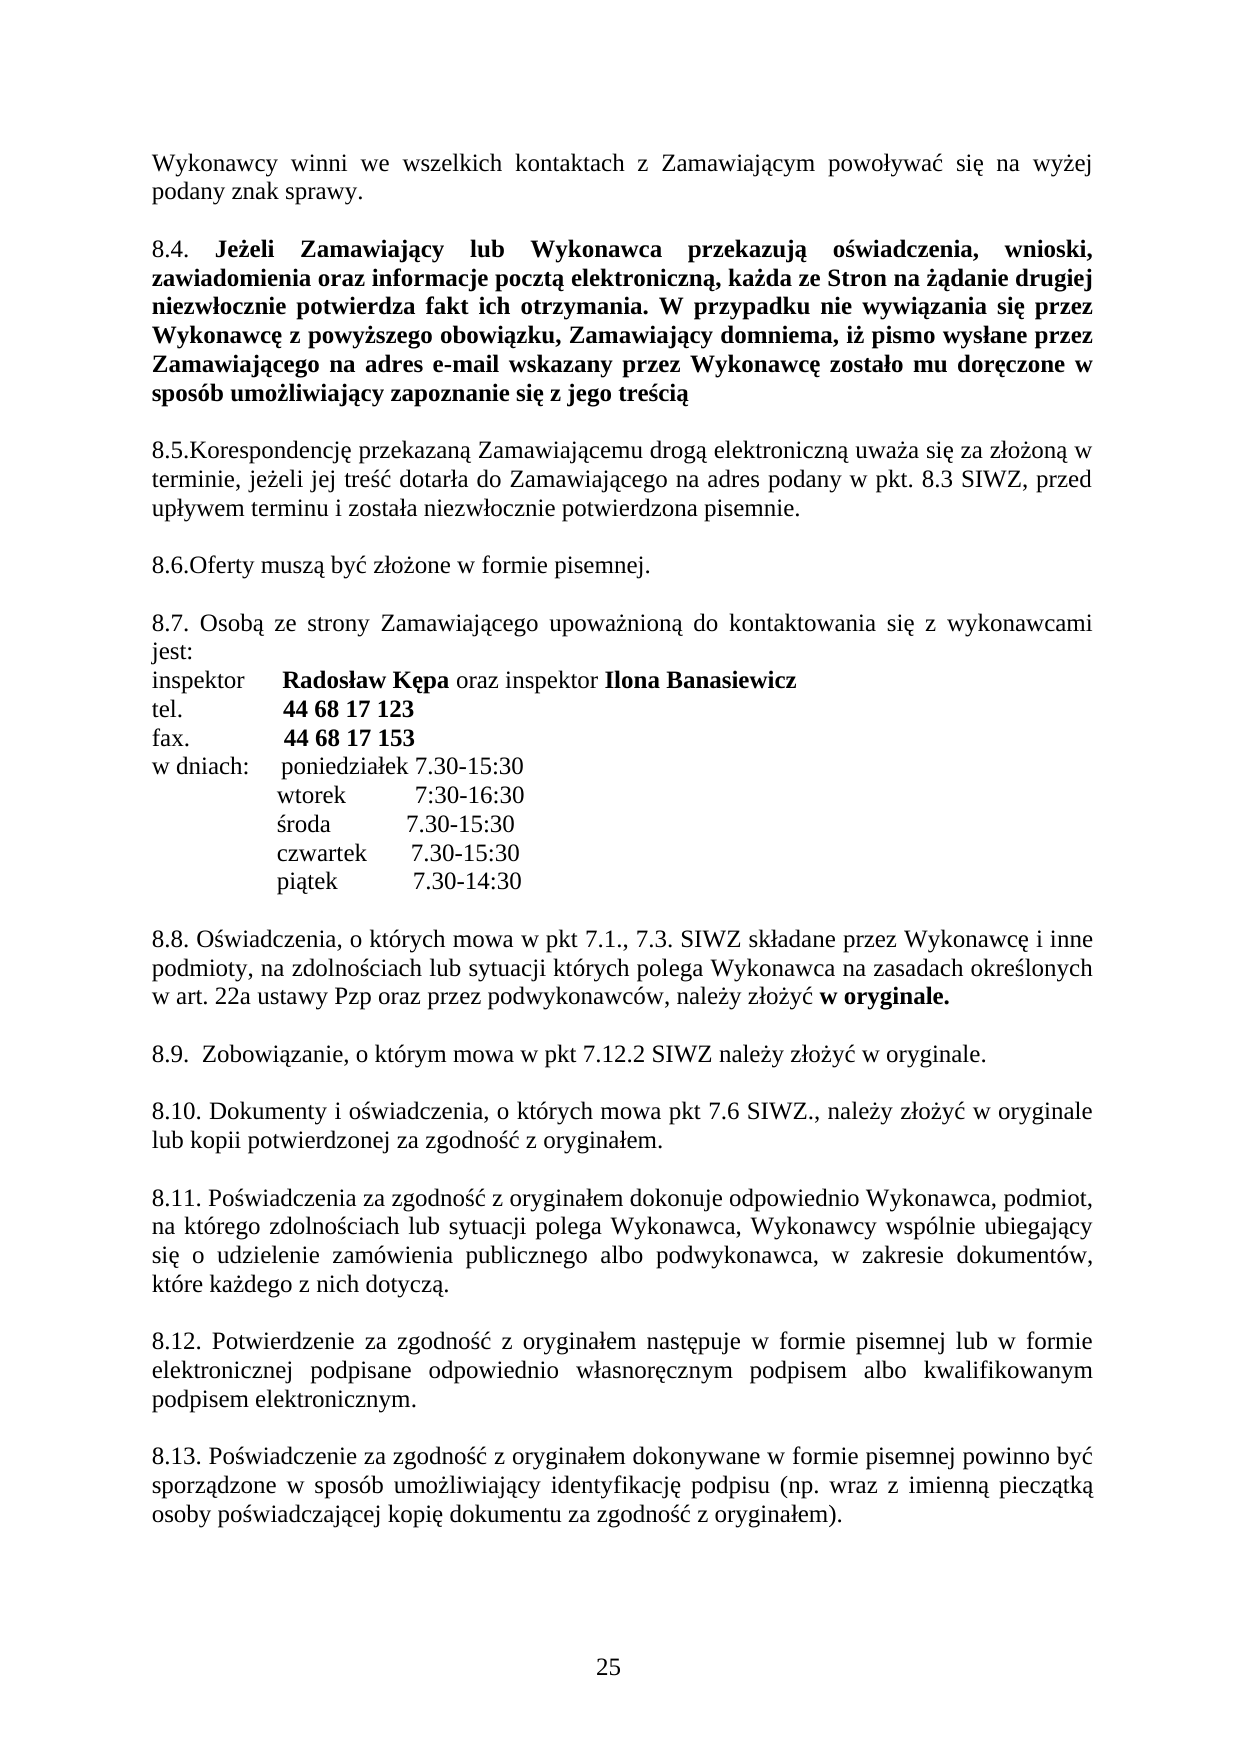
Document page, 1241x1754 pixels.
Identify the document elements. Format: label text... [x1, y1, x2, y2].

text Wykonawcy winni we wszelkich kontaktach z Zamawiającym powoływać się na wyżej podany znak sprawy. [152, 148, 1094, 205]
text 8.4. Jeżeli Zamawiający lub Wykonawca przekazują oświadczenia, wnioski, zawiadomienia oraz informacje pocztą elektroniczną, każda ze Stron na żądanie drugiej niezwłocznie potwierdza fakt ich otrzymania. W przypadku nie wywiązania się przez Wykonawcę z powyższego obowiązku, Zamawiający domniema, iż pismo wysłane przez Zamawiającego na adres e-mail wskazany przez Wykonawcę zostało mu doręczone w sposób umożliwiający zapoznanie się z jego treścią [152, 234, 1094, 406]
text inspektor Radosław Kępa oraz inspektor Ilona Banasiewicz [152, 665, 1094, 694]
text 8.8. Oświadczenia, o których mowa w pkt 7.1., 7.3. SIWZ składane przez Wykonawcę i inne podmioty, na zdolnościach lub sytuacji których polega Wykonawca na zasadach określonych w art. 22a ustawy Pzp oraz przez podwykonawców, należy złożyć w oryginale. [152, 924, 1094, 1010]
text 8.11. Poświadczenia za zgodność z oryginałem dokonuje odpowiednio Wykonawca, podmiot, na którego zdolnościach lub sytuacji polega Wykonawca, Wykonawcy wspólnie ubiegający się o udzielenie zamówienia publicznego albo podwykonawca, w zakresie dokumentów, które każdego z nich dotyczą. [152, 1183, 1094, 1298]
text 8.7. Osobą ze strony Zamawiającego upoważnioną do kontaktowania się z wykonawcami jest: [152, 608, 1094, 665]
text środa 7.30-15:30 [152, 809, 1094, 838]
text wtorek 7:30-16:30 [152, 780, 1094, 809]
text tel. 44 68 17 123 [152, 694, 1094, 723]
text piątek 7.30-14:30 [152, 866, 1094, 895]
text czwartek 7.30-15:30 [152, 838, 1094, 866]
text w dniach: poniedziałek 7.30-15:30 [152, 751, 1094, 780]
text 8.12. Potwierdzenie za zgodność z oryginałem następuje w formie pisemnej lub w formie elektronicznej podpisane odpowiednio własnoręcznym podpisem albo kwalifikowanym podpisem elektronicznym. [152, 1326, 1094, 1413]
text fax. 44 68 17 153 [152, 723, 1094, 751]
text 8.13. Poświadczenie za zgodność z oryginałem dokonywane w formie pisemnej powinno być sporządzone w sposób umożliwiający identyfikację podpisu (np. wraz z imienną pieczątką osoby poświadczającej kopię dokumentu za zgodność z oryginałem). [152, 1441, 1094, 1528]
text 8.9. Zobowiązanie, o którym mowa w pkt 7.12.2 SIWZ należy złożyć w oryginale. [152, 1039, 1094, 1068]
text 8.6.Oferty muszą być złożone w formie pisemnej. [152, 550, 1094, 579]
text 8.5.Korespondencję przekazaną Zamawiającemu drogą elektroniczną uważa się za złożoną w terminie, jeżeli jej treść dotarła do Zamawiającego na adres podany w pkt. 8.3 SIWZ, przed upływem terminu i została niezwłocznie potwierdzona pisemnie. [152, 435, 1094, 521]
text 8.10. Dokumenty i oświadczenia, o których mowa pkt 7.6 SIWZ., należy złożyć w oryginale lub kopii potwierdzonej za zgodność z oryginałem. [152, 1096, 1094, 1154]
